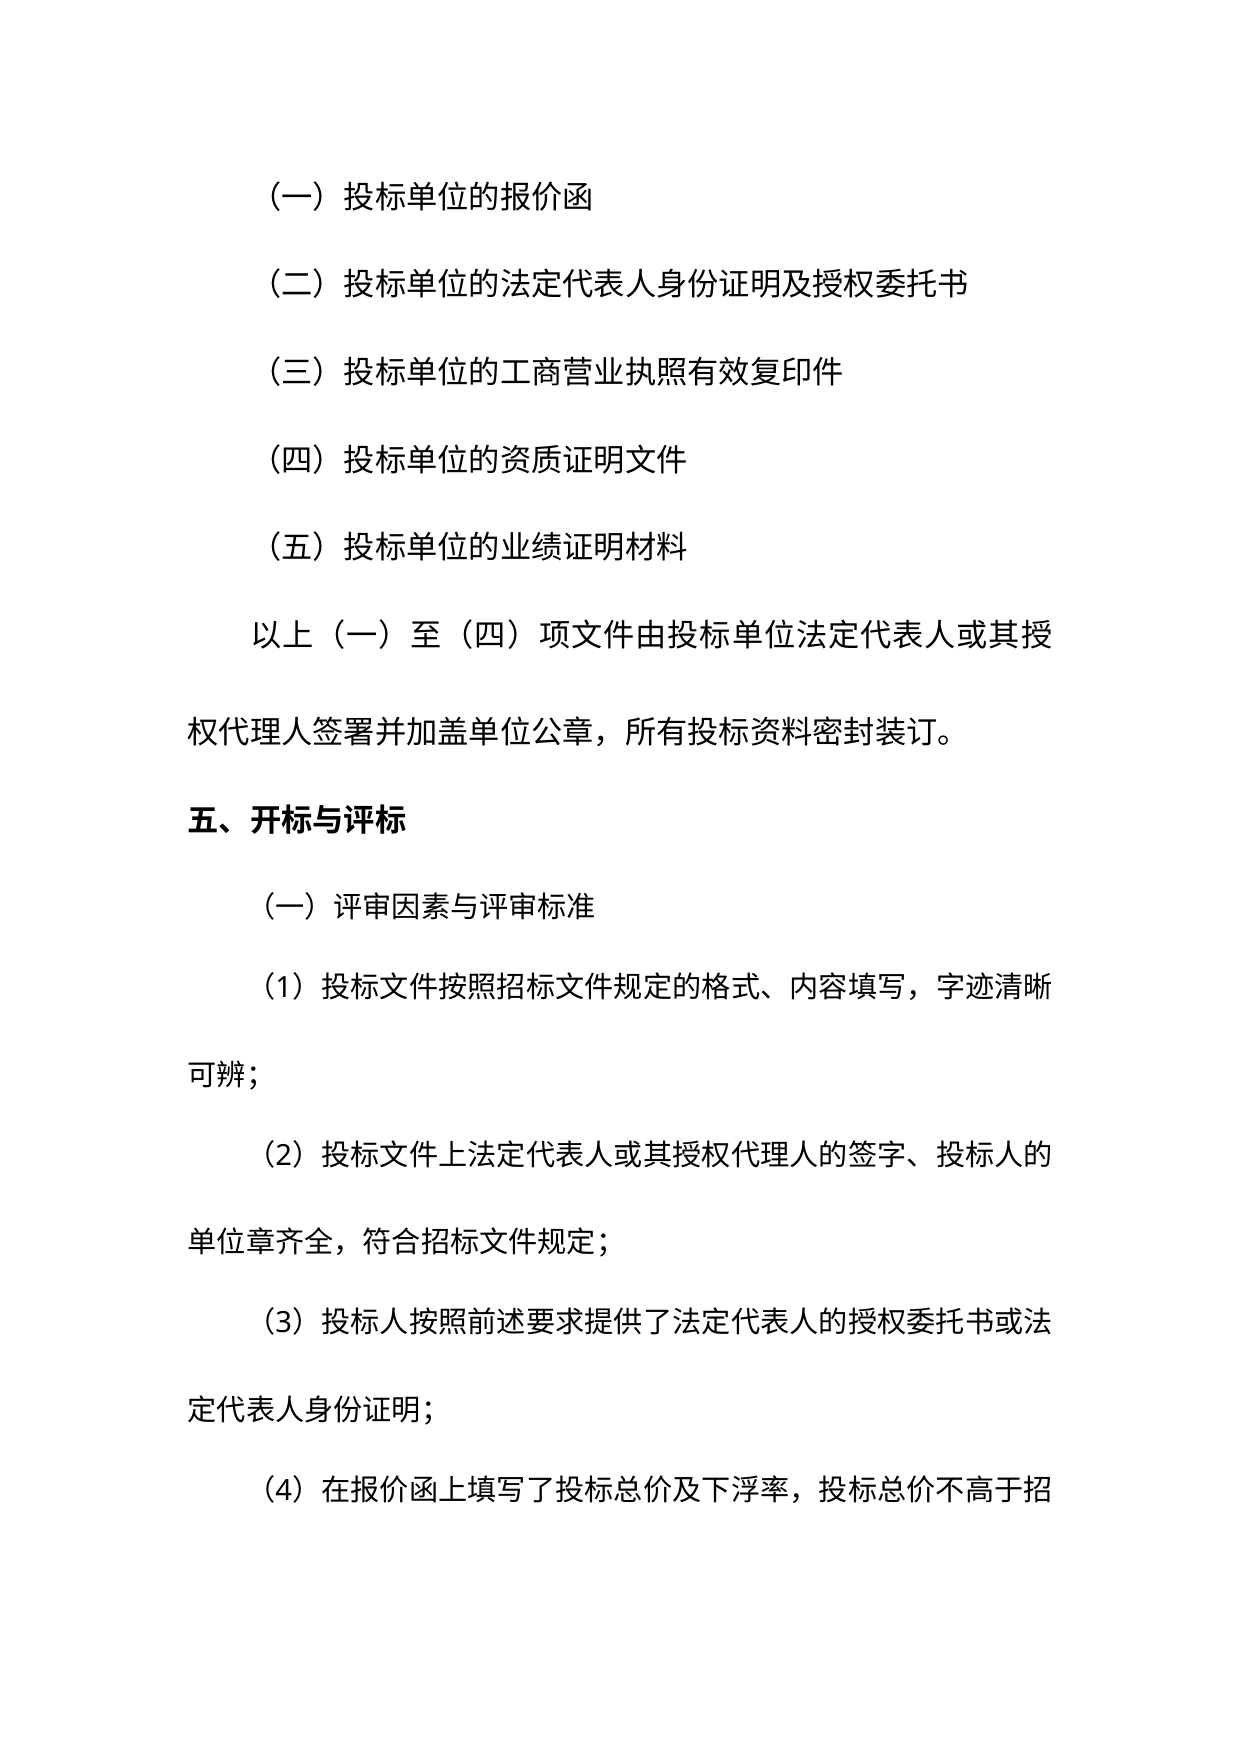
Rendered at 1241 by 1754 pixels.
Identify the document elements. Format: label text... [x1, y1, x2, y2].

text （1）投标文件按照招标文件规定的格式、内容填写，字迹清晰可辨； [187, 952, 1053, 1105]
text （2）投标文件上法定代表人或其授权代理人的签字、投标人的单位章齐全，符合招标文件规定； [187, 1120, 1053, 1273]
text （3）投标人按照前述要求提供了法定代表人的授权委托书或法定代表人身份证明； [187, 1287, 1053, 1440]
text （三）投标单位的工商营业执照有效复印件 [187, 337, 1053, 402]
text （一）投标单位的报价函 [187, 162, 1053, 227]
text （四）投标单位的资质证明文件 [187, 425, 1053, 490]
text （一）评审因素与评审标准 [187, 873, 1053, 938]
list 开标与评标 [187, 785, 1053, 850]
text （二）投标单位的法定代表人身份证明及授权委托书 [187, 249, 1053, 314]
text （五）投标单位的业绩证明材料 [187, 512, 1053, 577]
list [187, 1455, 1053, 1520]
text 以上（一）至（四）项文件由投标单位法定代表人或其授权代理人签署并加盖单位公章，所有投标资料密封装订。 [187, 600, 1053, 762]
